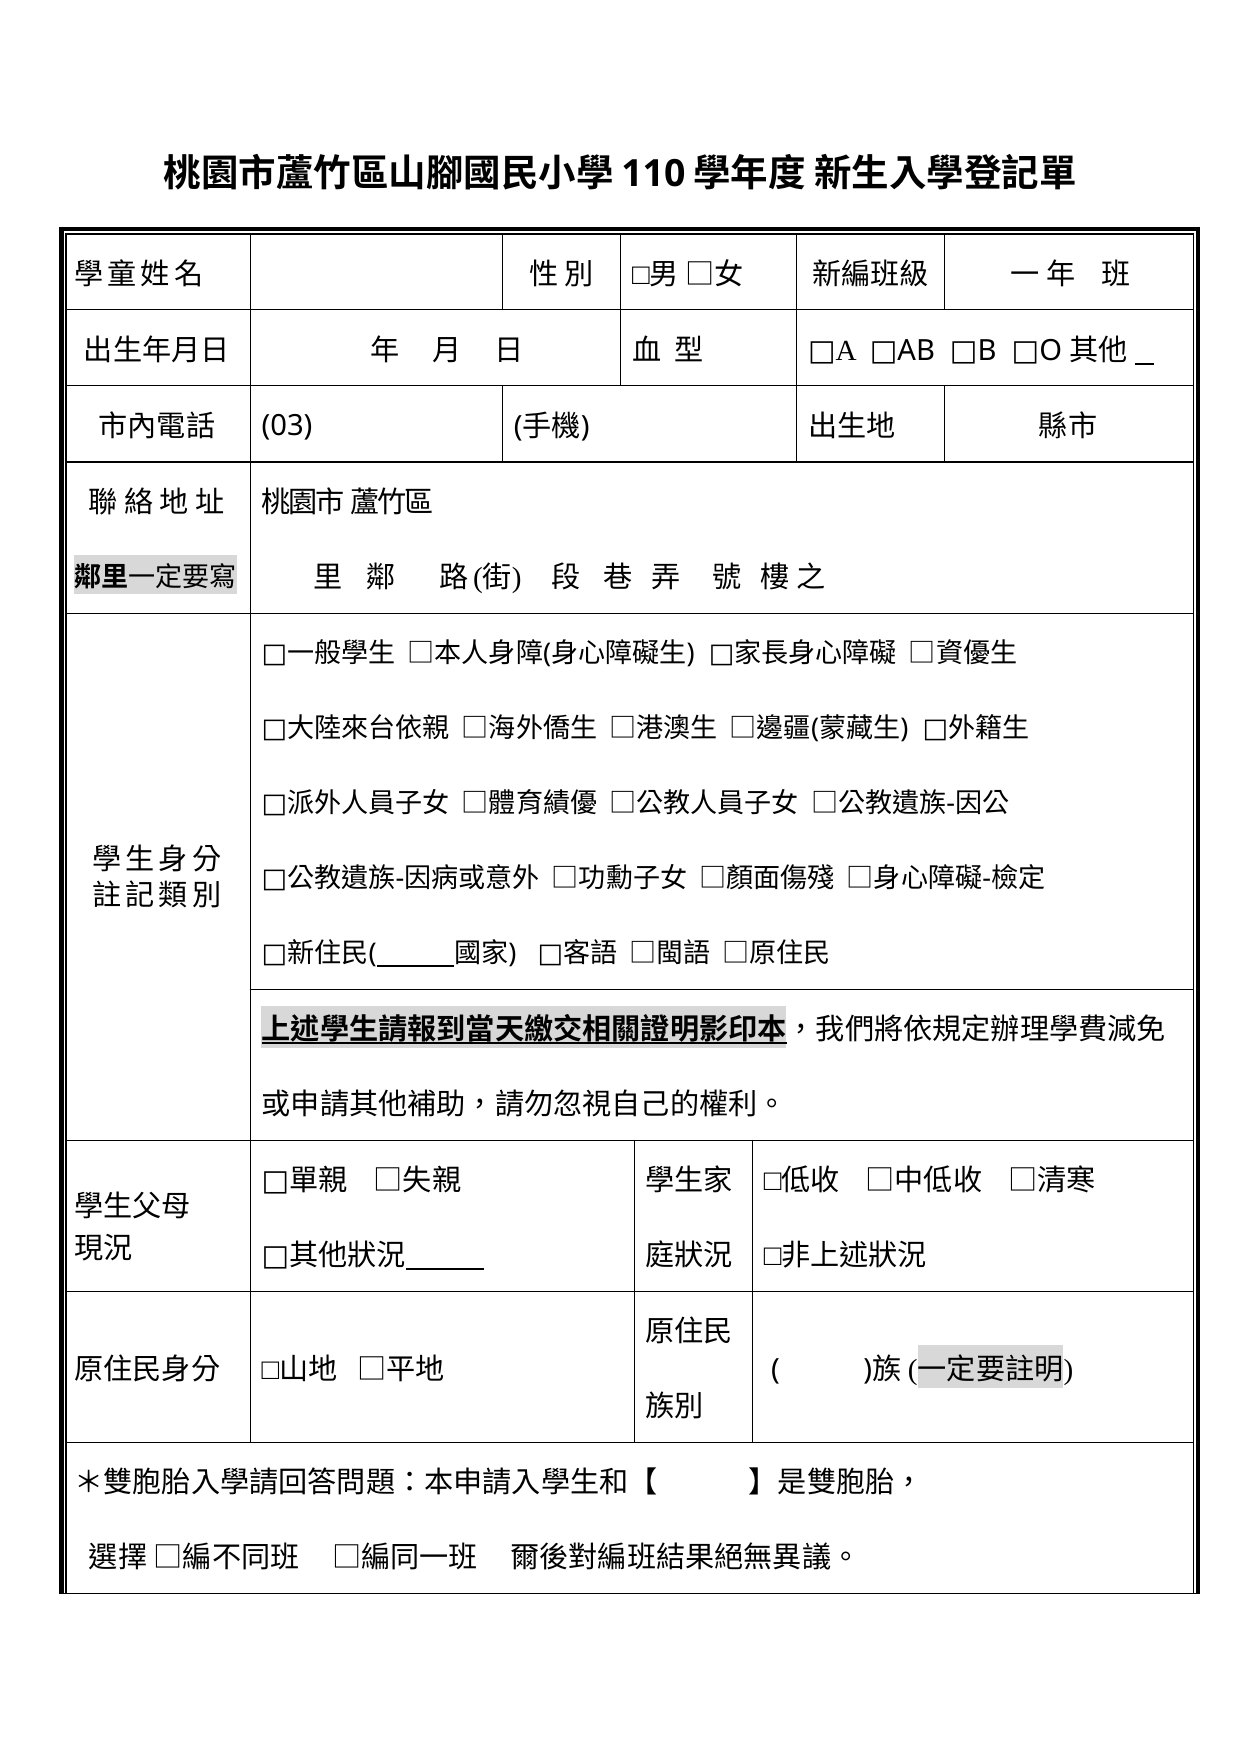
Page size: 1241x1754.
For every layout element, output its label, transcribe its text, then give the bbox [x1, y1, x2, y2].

table_cell □低收 □中低收 □清寒 □非上述狀況 [753, 1141, 1193, 1291]
table_cell (手機) [503, 386, 796, 461]
table_cell 原住民身分 [67, 1292, 250, 1442]
table_cell 學生父母 現況 [67, 1141, 250, 1291]
table_cell 縣市 [945, 386, 1193, 461]
table_header □男 □女 [621, 235, 796, 309]
table_cell □A □AB □B □O 其他 [797, 310, 1193, 385]
table_cell 學生家庭狀況 [635, 1141, 752, 1291]
table_cell □單親 □失親 □其他狀況 [251, 1141, 634, 1291]
table_cell 學生身分 註記類別 [67, 614, 250, 1139]
table_cell 市內電話 [67, 386, 250, 461]
table_cell 原住民族別 [635, 1292, 752, 1442]
table_cell ＊雙胞胎入學請回答問題：本申請入學生和【 】是雙胞胎， 選擇 □編不同班 □編同一班 爾後對編班結果絕無異議。 [67, 1443, 1193, 1593]
table_header 學童姓名 [67, 235, 250, 309]
table_cell □一般學生 □本人身障(身心障礙生) □家長身心障礙 □資優生 □大陸來台依親 □海外僑生 □港澳生 □邊疆(蒙藏生) □外籍生 □派外人員子女 □體育績優 □公教人員子女 □公教遺族-因公 □公教遺族-因病或意外 □功勳子女 □顏面傷殘 □身心障礙-檢定 □新住民( 國家) □客語 □閩語 □原住民 [251, 614, 1193, 988]
table_cell 血 型 [621, 310, 796, 385]
table_cell □山地 □平地 [251, 1292, 634, 1442]
table_cell 上述學生請報到當天繳交相關證明影印本，我們將依規定辦理學費減免或申請其他補助，請勿忽視自己的權利。 [251, 990, 1193, 1139]
table_header 新編班級 [797, 235, 944, 309]
table_cell 年 月 日 [251, 310, 620, 385]
table_header 一 年 班 [945, 235, 1193, 309]
table_header 性 別 [503, 235, 620, 309]
text 桃園市蘆竹區山腳國民小學110學年度 新生入學登記單 [59, 133, 1181, 208]
table_cell (03) [251, 386, 502, 461]
table_cell 出生年月日 [67, 310, 250, 385]
table_cell 出生地 [797, 386, 944, 461]
table_header [251, 235, 502, 309]
table_cell 桃園市 蘆竹區 里 鄰 路 (街) 段 巷 弄 號 樓 之 [251, 463, 1193, 612]
table_cell 聯 絡 地 址 鄰里一定要寫 [67, 463, 250, 612]
table_cell ( )族 (一定要註明) [753, 1292, 1193, 1442]
